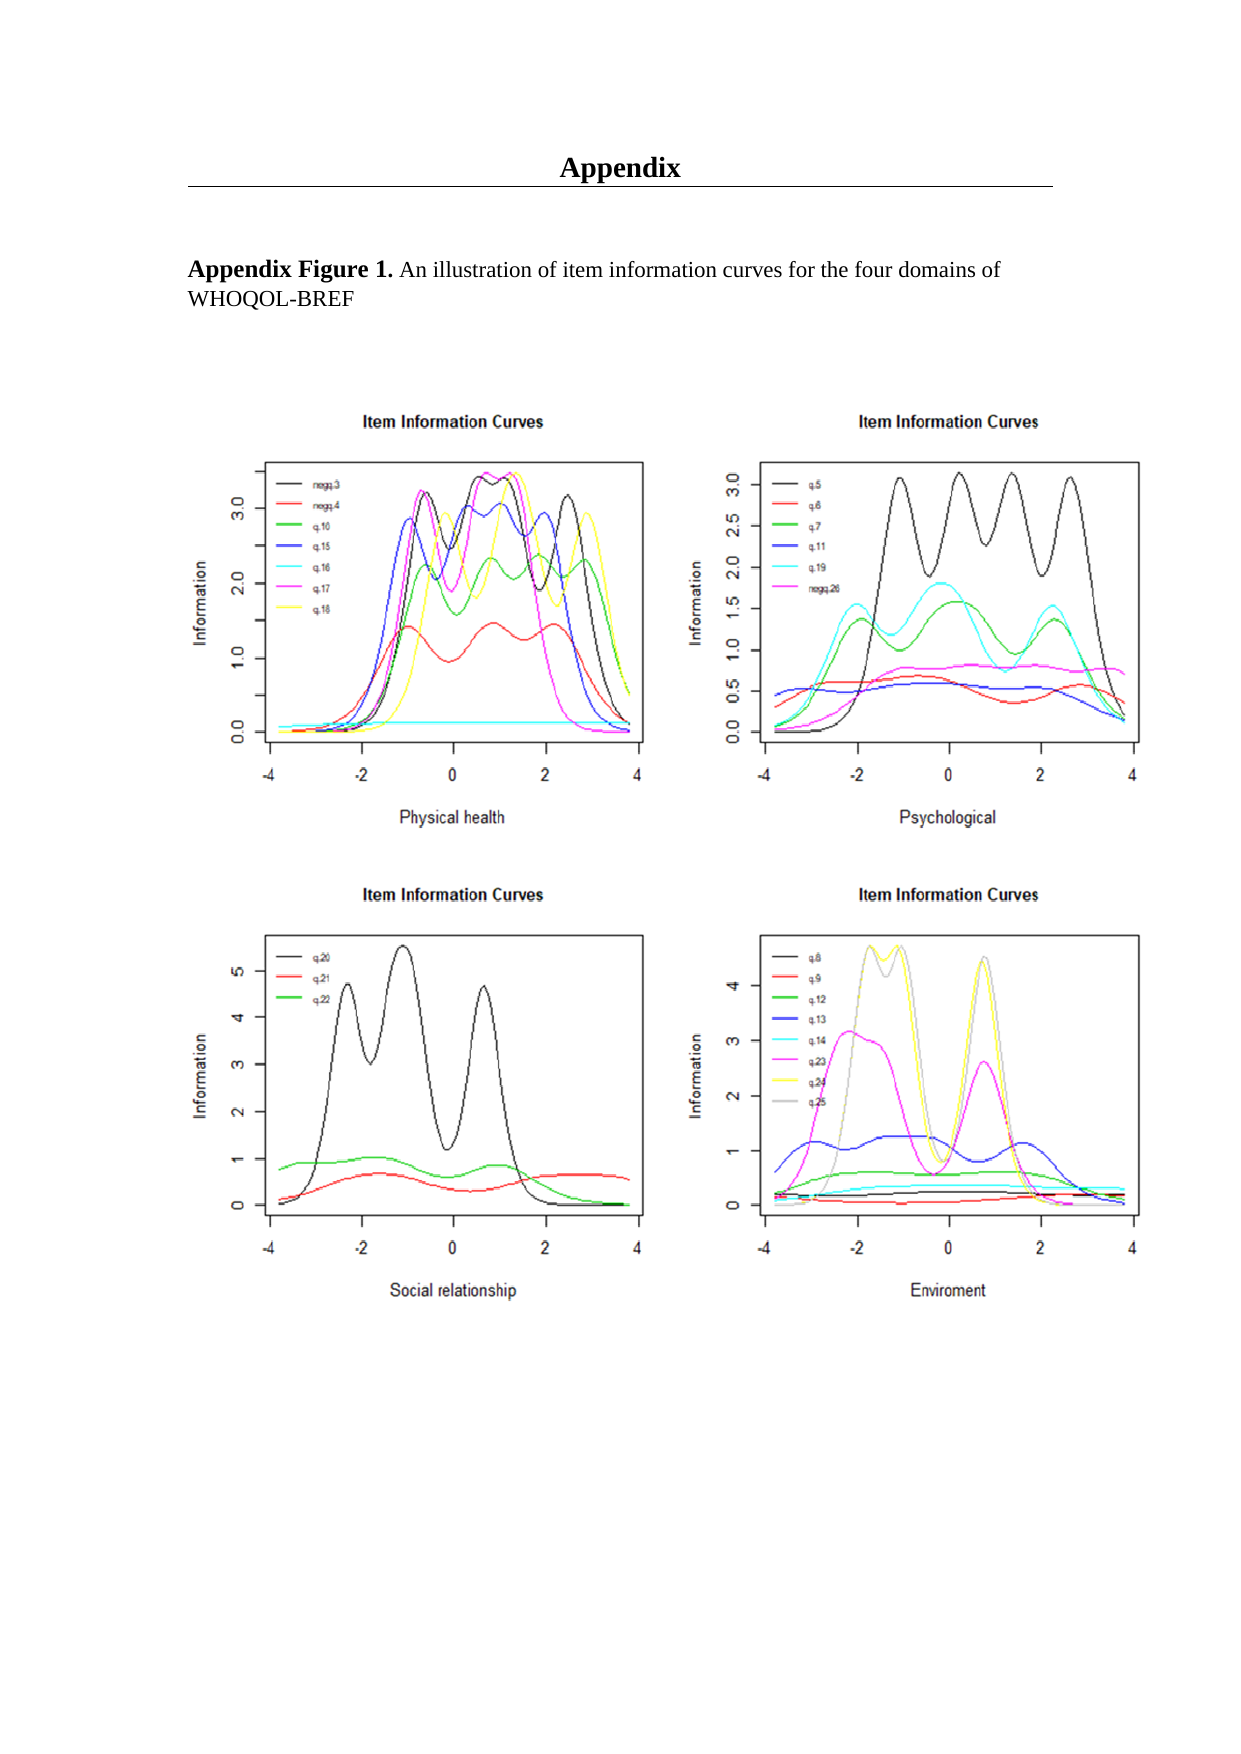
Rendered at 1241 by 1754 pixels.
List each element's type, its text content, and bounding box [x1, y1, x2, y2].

text Appendix [187, 150, 1053, 187]
picture [187, 377, 1178, 1323]
text Appendix Figure 1. An illustration of item information curves for the four domains of WHOQOL-BREF [187, 254, 1053, 312]
